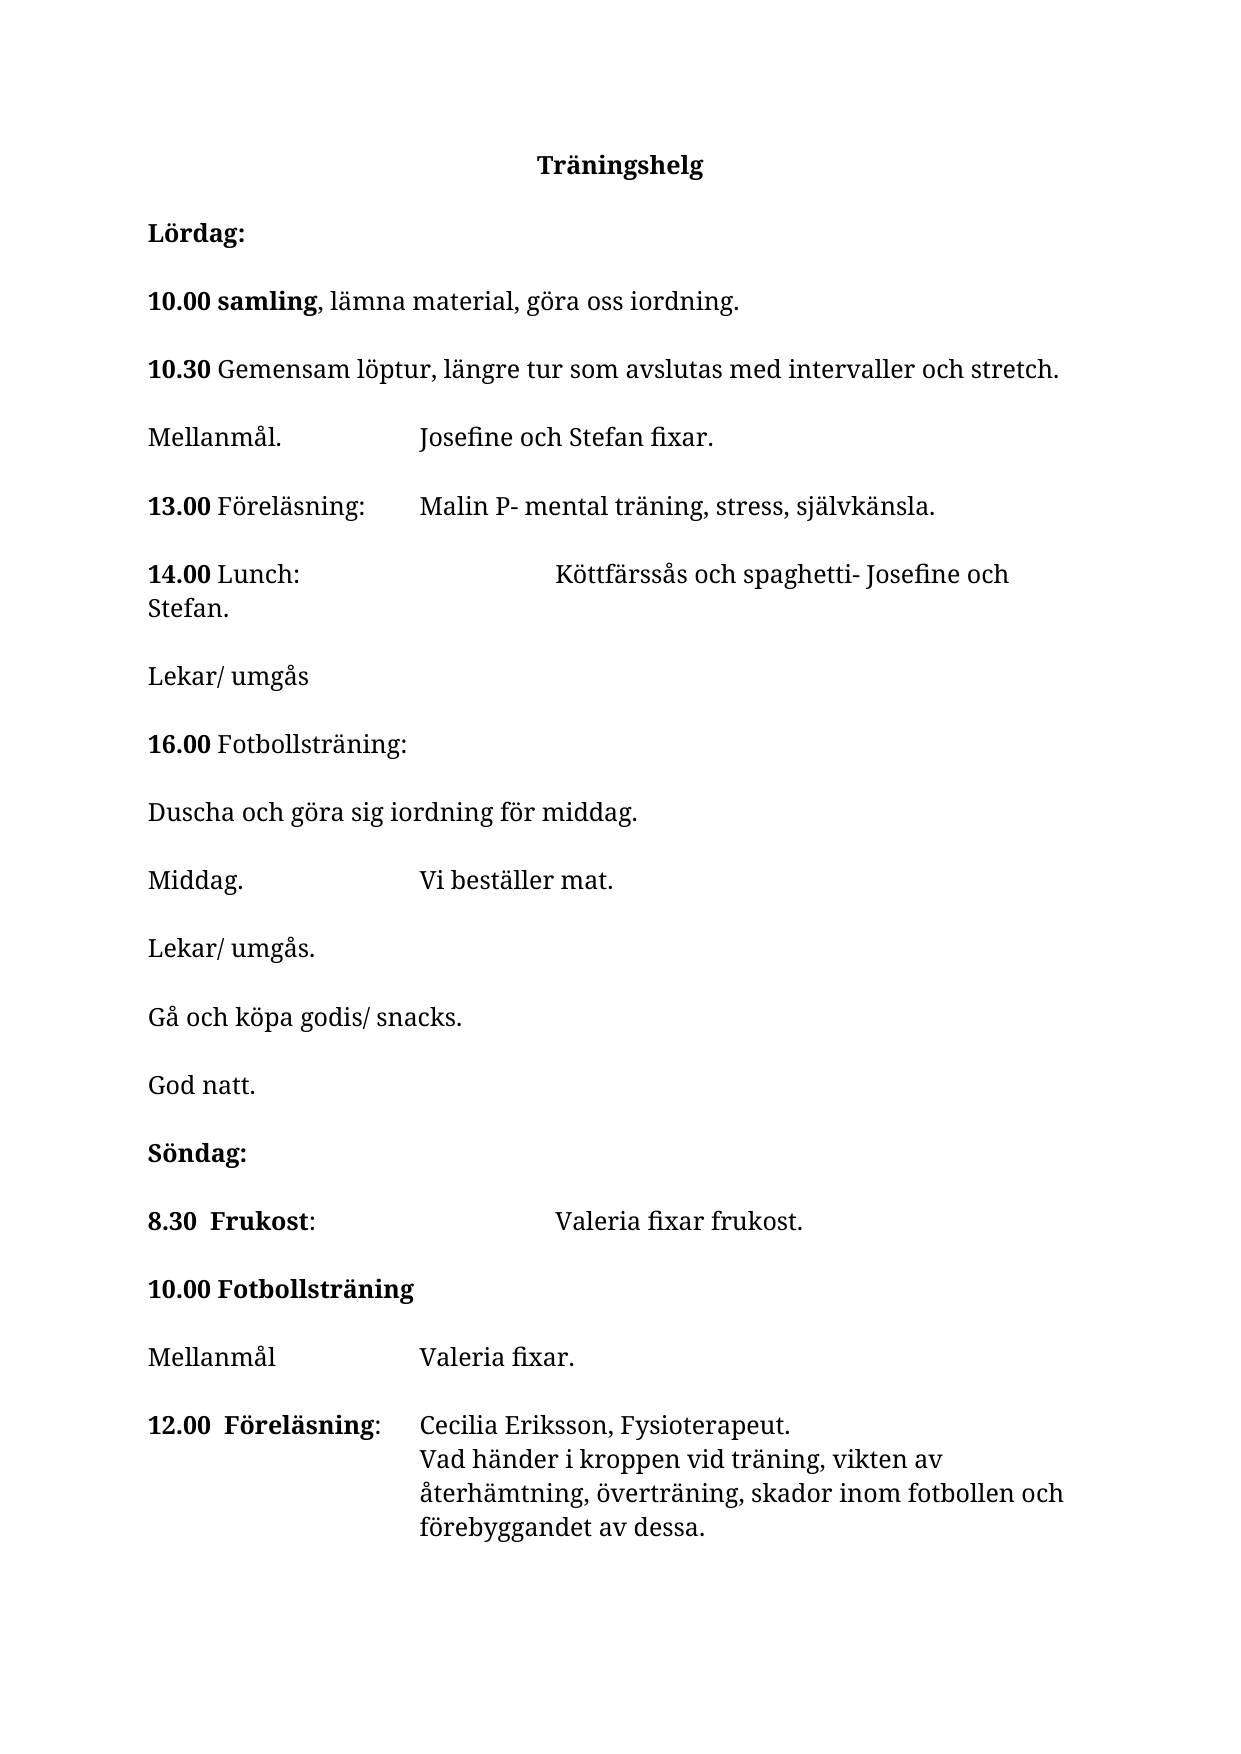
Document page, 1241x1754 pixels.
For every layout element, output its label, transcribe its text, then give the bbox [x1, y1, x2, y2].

text 12.00 Föreläsning: Cecilia Eriksson, Fysioterapeut. [148, 1408, 1093, 1442]
text Middag. Vi beställer mat. [148, 863, 1093, 897]
text 10.00 Fotbollsträning [148, 1272, 1093, 1306]
text Söndag: [148, 1135, 1093, 1169]
text Mellanmål. Josefine och Stefan fixar. [148, 420, 1093, 454]
text Lördag: [148, 216, 1093, 250]
text Träningshelg [148, 148, 1093, 182]
text Mellanmål Valeria fixar. [148, 1340, 1093, 1374]
text Lekar/ umgås. [148, 931, 1093, 965]
text 8.30 Frukost: Valeria fixar frukost. [148, 1203, 1093, 1238]
text God natt. [148, 1067, 1093, 1101]
text 10.00 samling, lämna material, göra oss iordning. [148, 284, 1093, 318]
text Duscha och göra sig iordning för middag. [148, 795, 1093, 829]
text 16.00 Fotbollsträning: [148, 727, 1093, 761]
text 13.00 Föreläsning: Malin P- mental träning, stress, självkänsla. [148, 488, 1093, 522]
text 10.30 Gemensam löptur, längre tur som avslutas med intervaller och stretch. [148, 352, 1093, 386]
text Lekar/ umgås [148, 658, 1093, 693]
text Vad händer i kroppen vid träning, vikten av återhämtning, överträning, skador inom fotbollen och förebyggandet av dessa. [419, 1442, 1093, 1544]
text 14.00 Lunch: Köttfärssås och spaghetti- Josefine och Stefan. [148, 556, 1093, 624]
text Gå och köpa godis/ snacks. [148, 999, 1093, 1033]
